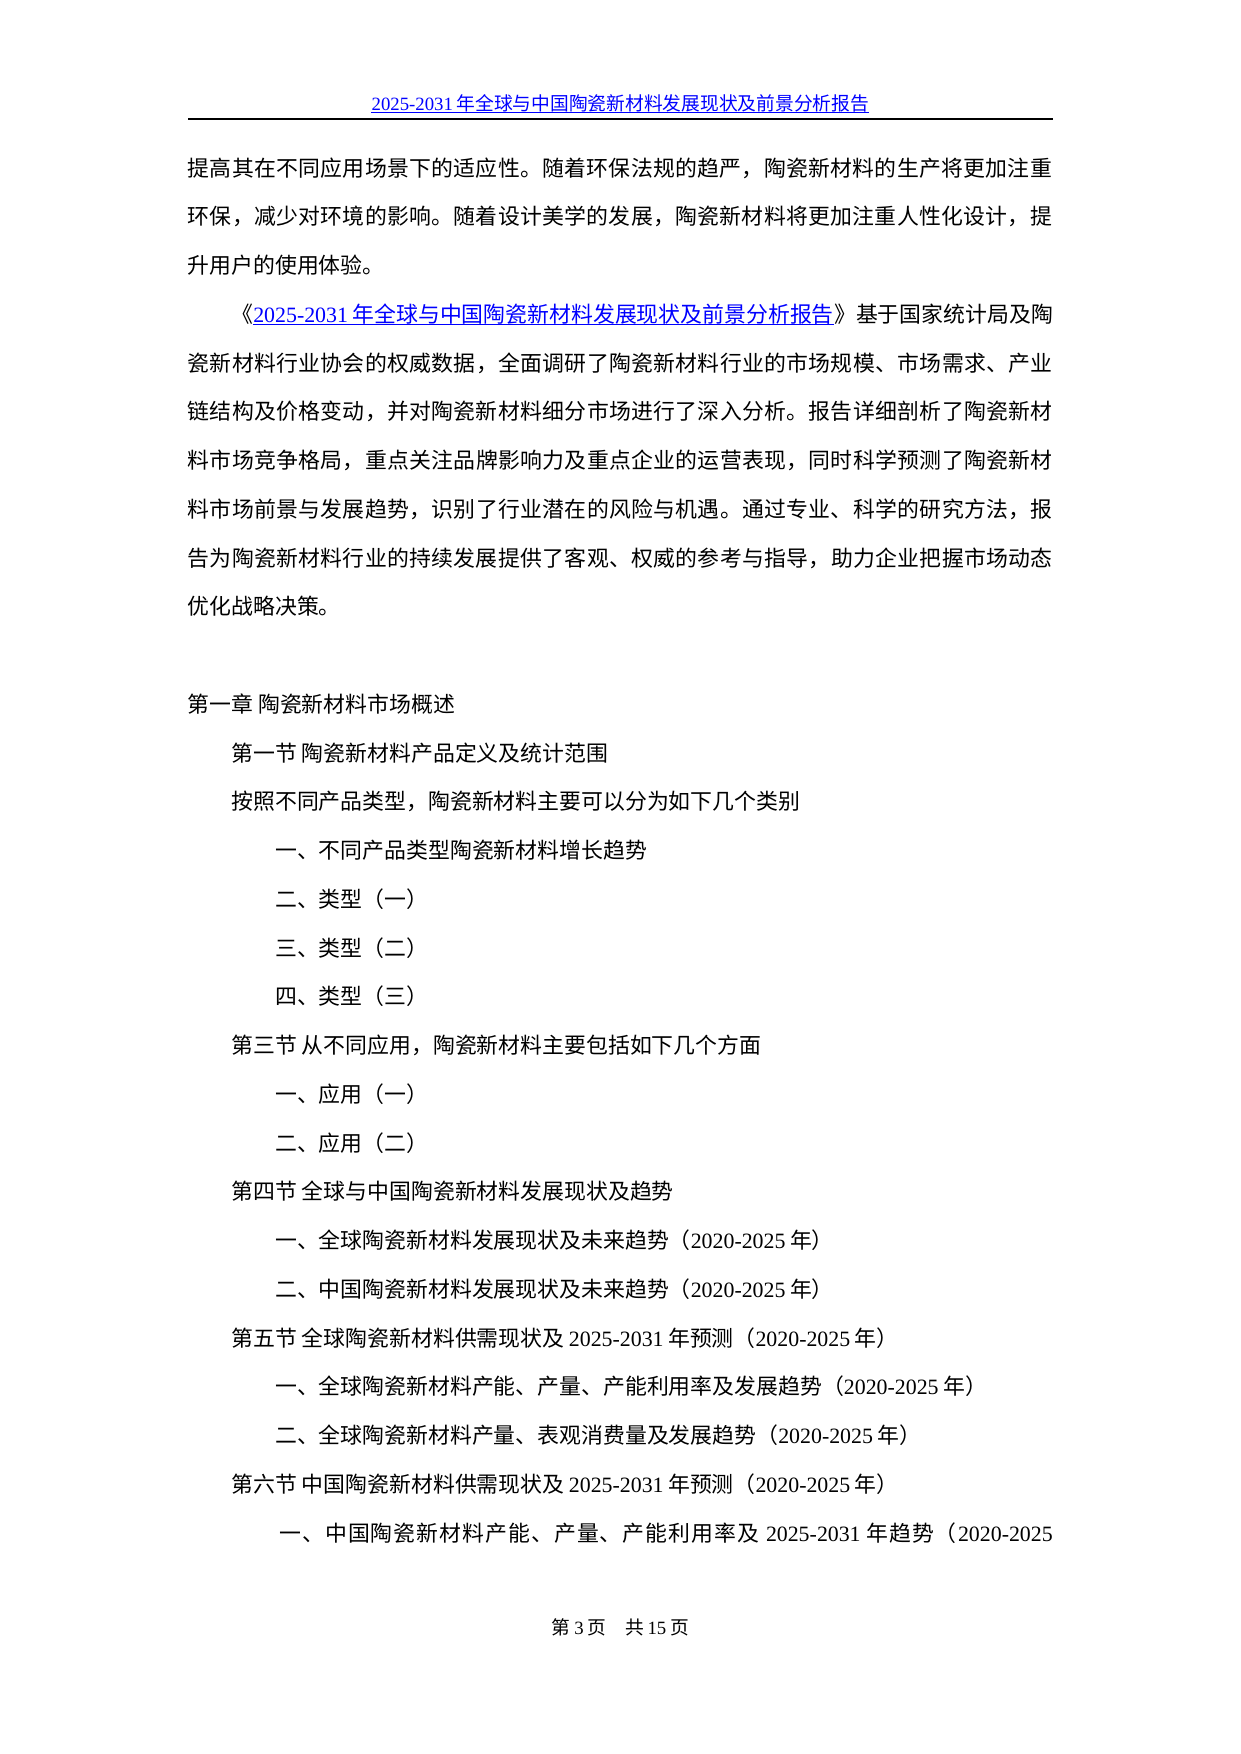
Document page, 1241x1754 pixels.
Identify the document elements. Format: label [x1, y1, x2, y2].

text [187, 150, 1053, 1548]
